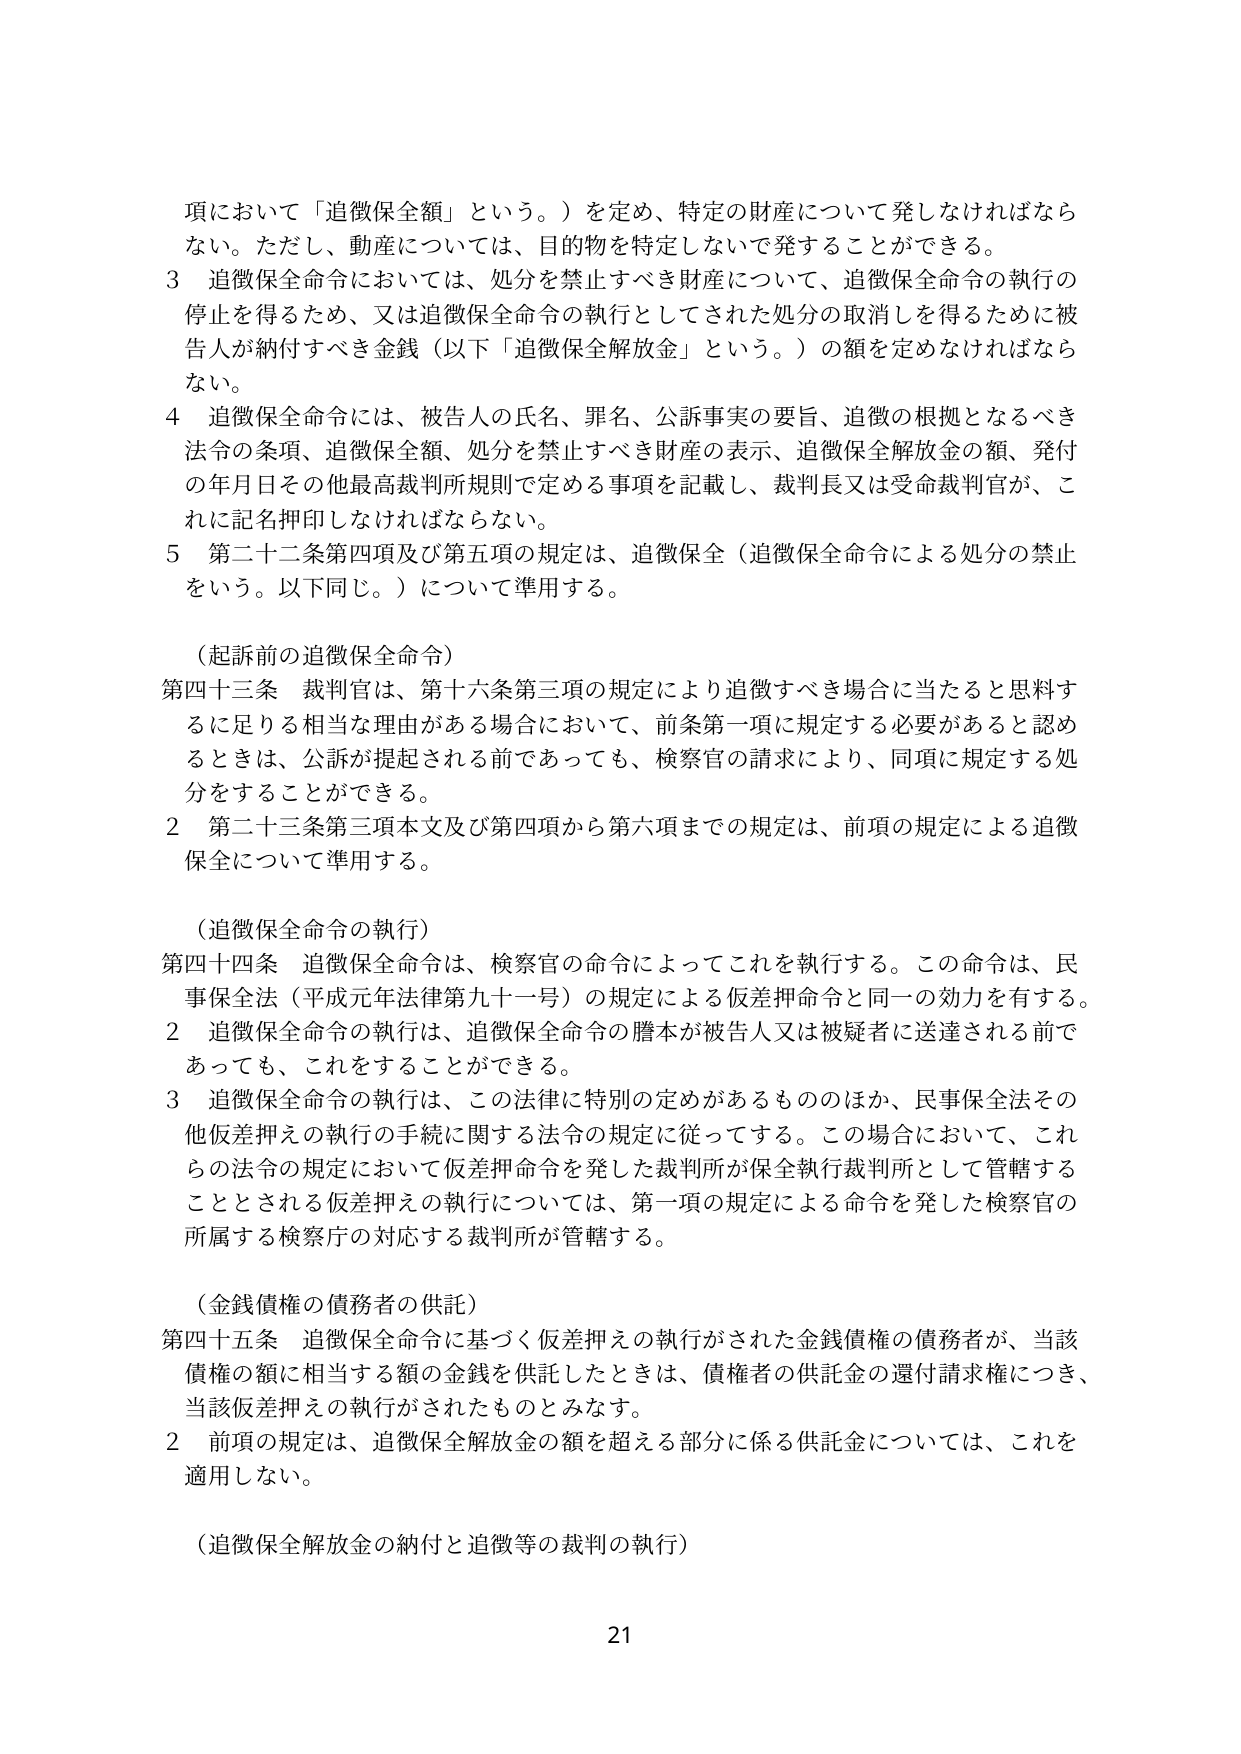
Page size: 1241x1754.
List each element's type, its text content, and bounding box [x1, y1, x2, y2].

text 第四十四条 追徴保全命令は、検察官の命令によってこれを執行する。この命令は、民事保全法（平成元年法律第九十一号）の規定による仮差押命令と同一の効力を有する。 [161, 945, 1079, 1014]
text ２ 追徴保全命令の執行は、追徴保全命令の謄本が被告人又は被疑者に送達される前であっても、これをすることができる。 [161, 1014, 1079, 1082]
text ３ 追徴保全命令においては、処分を禁止すべき財産について、追徴保全命令の執行の停止を得るため、又は追徴保全命令の執行としてされた処分の取消しを得るために被告人が納付すべき金銭（以下「追徴保全解放金」という。）の額を定めなければならない。 [161, 262, 1079, 399]
text ３ 追徴保全命令の執行は、この法律に特別の定めがあるもののほか、民事保全法その他仮差押えの執行の手続に関する法令の規定に従ってする。この場合において、これらの法令の規定において仮差押命令を発した裁判所が保全執行裁判所として管轄することとされる仮差押えの執行については、第一項の規定による命令を発した検察官の所属する検察庁の対応する裁判所が管轄する。 [161, 1082, 1079, 1253]
text （追徴保全解放金の納付と追徴等の裁判の執行） [184, 1526, 1079, 1560]
text 第四十三条 裁判官は、第十六条第三項の規定により追徴すべき場合に当たると思料するに足りる相当な理由がある場合において、前条第一項に規定する必要があると認めるときは、公訴が提起される前であっても、検察官の請求により、同項に規定する処分をすることができる。 [161, 672, 1079, 809]
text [161, 194, 1079, 262]
text 第四十五条 追徴保全命令に基づく仮差押えの執行がされた金銭債権の債務者が、当該債権の額に相当する額の金銭を供託したときは、債権者の供託金の還付請求権につき、当該仮差押えの執行がされたものとみなす。 [161, 1321, 1079, 1424]
text （起訴前の追徴保全命令） [184, 638, 1079, 672]
text （追徴保全命令の執行） [184, 911, 1079, 945]
text ５ 第二十二条第四項及び第五項の規定は、追徴保全（追徴保全命令による処分の禁止をいう。以下同じ。）について準用する。 [161, 535, 1079, 604]
text （金銭債権の債務者の供託） [184, 1287, 1079, 1321]
text ４ 追徴保全命令には、被告人の氏名、罪名、公訴事実の要旨、追徴の根拠となるべき法令の条項、追徴保全額、処分を禁止すべき財産の表示、追徴保全解放金の額、発付の年月日その他最高裁判所規則で定める事項を記載し、裁判長又は受命裁判官が、これに記名押印しなければならない。 [161, 399, 1079, 535]
text ２ 第二十三条第三項本文及び第四項から第六項までの規定は、前項の規定による追徴保全について準用する。 [161, 809, 1079, 877]
text ２ 前項の規定は、追徴保全解放金の額を超える部分に係る供託金については、これを適用しない。 [161, 1424, 1079, 1492]
